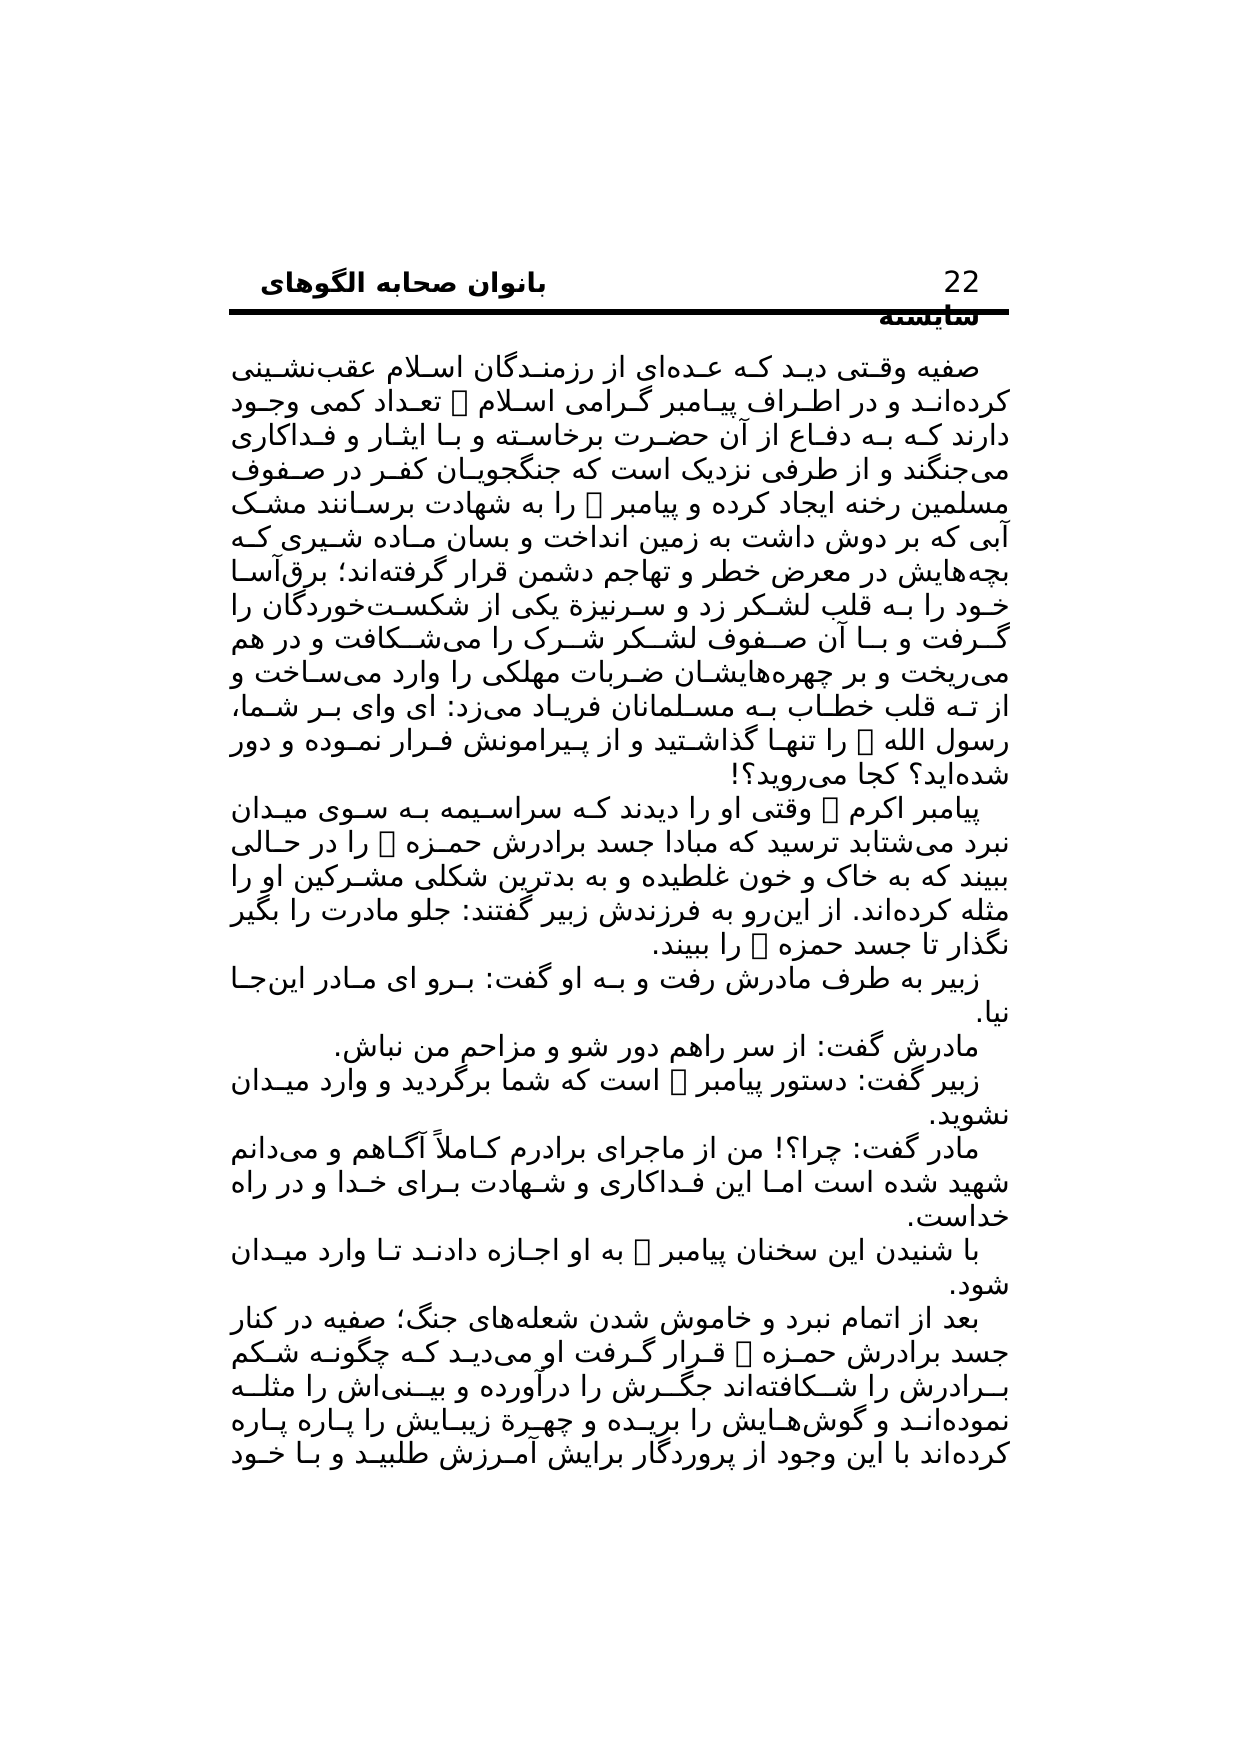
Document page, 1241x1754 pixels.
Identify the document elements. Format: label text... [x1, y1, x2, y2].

text صفیه وقتی دید که عده‌ای از رزمندگان اسلام عقب‌نشینی کرده‌اند و در اطراف پیامبر گرامی اسلام تعداد کمی وجود دارند که به دفاع از آن حضرت برخاسته و با ایثار و فداکاری می‌جنگند و از طرفی نزدیک است که جنگجویان کفر در صفوف مسلمین رخنه ایجاد کرده و پیامبر را به شهادت برسانند مشک آبی که بر دوش داشت به زمین انداخت و بسان ماده شیری که بچه‌هایش در معرض خطر و تهاجم دشمن قرار گرفته‌اند؛ برق‌آسا خود را به قلب لشکر زد و سرنیزة یکی از شکست‌خوردگان را گرفت و با آن صفوف لشکر شرک را می‌شکافت و در هم می‌ریخت و بر چهره‌هایشان ضربات مهلکی را وارد می‌ساخت و از ته قلب خطاب به مسلمانان فریاد می‌زد: ای وای بر شما، رسول الله را تنها گذاشتید و از پیرامونش فرار نموده و دور شده‌اید؟ کجا می‌روید؟! [230, 350, 1010, 792]
text مادر گفت: چرا؟! من از ماجرای برادرم کاملاً آگاهم و می‌دانم شهید شده است اما این فداکاری و شهادت برای خدا و در راه خداست. [230, 1131, 1010, 1233]
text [230, 1301, 1010, 1471]
text مادرش گفت: از سر راهم دور شو و مزاحم من نباش. [230, 1029, 1010, 1063]
text زبیر به طرف مادرش رفت و به او گفت: برو ای مادر این‌جا نیا. [230, 961, 1010, 1029]
text با شنیدن این سخنان پیامبر به او اجازه دادند تا وارد میدان شود. [230, 1233, 1010, 1301]
text زبیر گفت: دستور پیامبر است که شما برگردید و وارد میدان نشوید. [230, 1063, 1010, 1131]
text پیامبر اکرم وقتی او را دیدند که سراسیمه به سوی میدان نبرد می‌شتابد ترسید که مبادا جسد برادرش حمزه را در حالی ببیند که به خاک و خون غلطیده و به بدترین شکلی مشرکین او را مثله کرده‌اند. از این‌رو به فرزندش زبیر گفتند: جلو مادرت را بگیر نگذار تا جسد حمزه را ببیند. [230, 792, 1010, 961]
